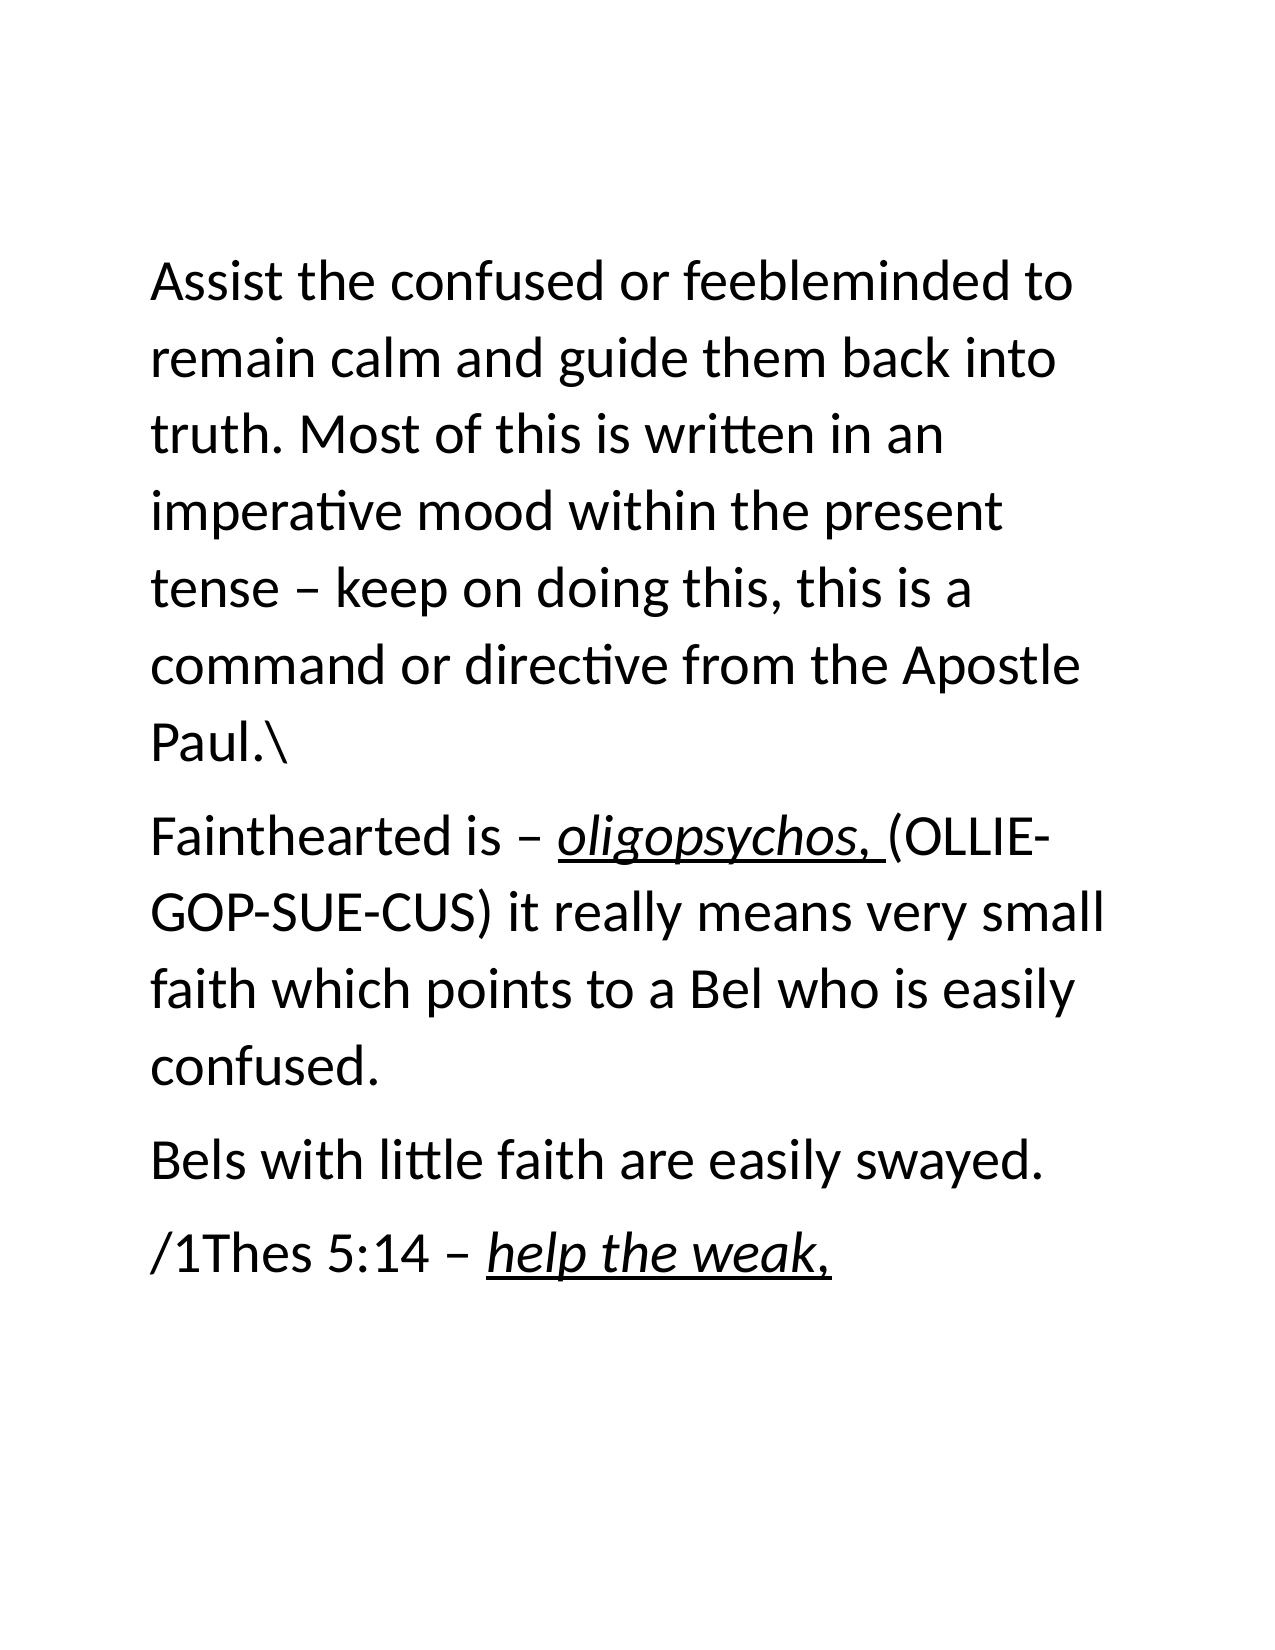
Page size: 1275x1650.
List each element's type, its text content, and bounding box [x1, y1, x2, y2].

text Bels with little faith are easily swayed. [150, 1122, 1125, 1194]
text /1Thes 5:14 – help the weak, [150, 1216, 1125, 1287]
text Fainthearted is – oligopsychos, (OLLIE-GOP-SUE-CUS) it really means very small faith which points to a Bel who is easily confused. [150, 798, 1125, 1100]
text Assist the confused or feebleminded to remain calm and guide them back into truth. Most of this is written in an imperative mood within the present tense – keep on doing this, this is a command or directive from the Apostle Paul.\ [150, 243, 1125, 776]
